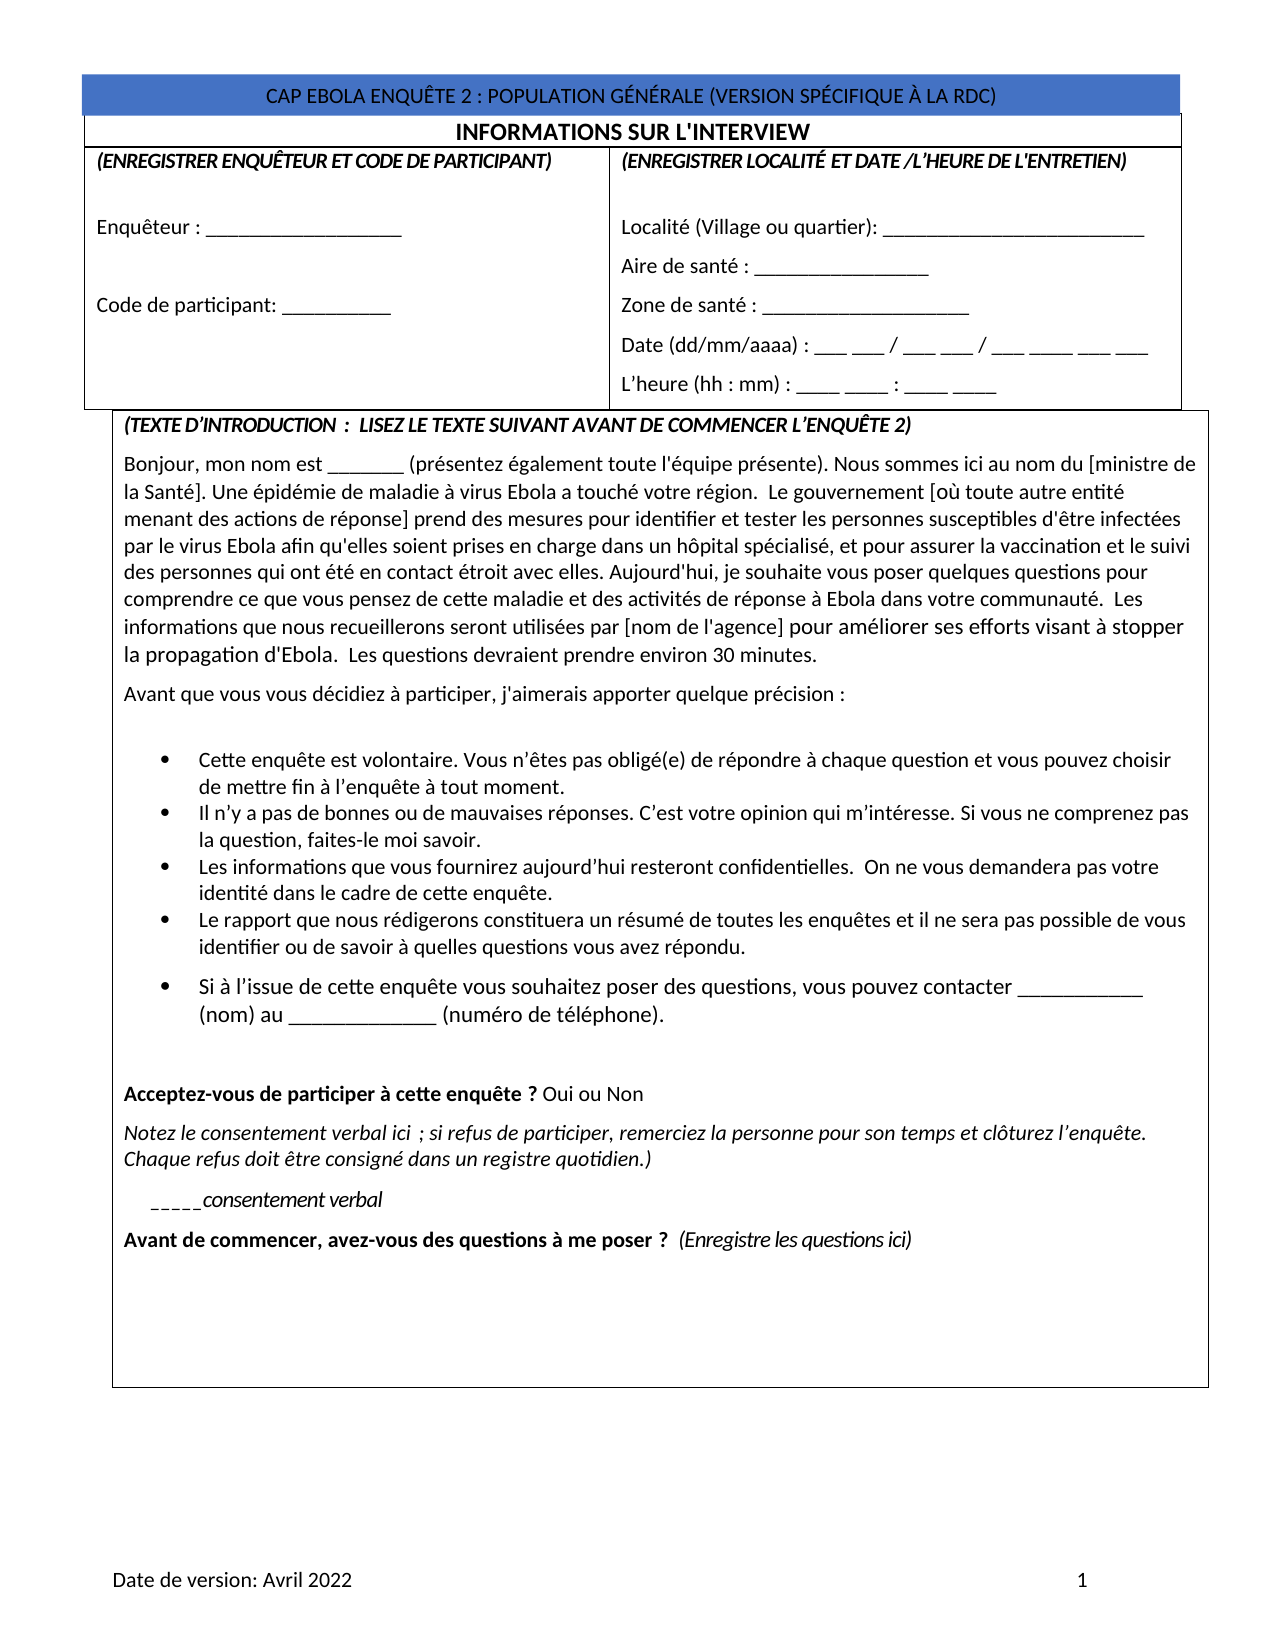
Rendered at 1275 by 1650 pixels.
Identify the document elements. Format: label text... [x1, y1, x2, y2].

table_header Informations sur l'INTERVIEW [85, 116, 1181, 146]
table_cell (Enregistrer Enquêteur et Code de Participant) Enquêteur : __________________ Code de participant: __________ [85, 148, 609, 409]
table_cell (Enregistrer Localité et date /L’Heure de l'entretien) Localité (Village ou quartier): ________________________ Aire de santé : ________________ Zone de santé : ___________________ Date (dd/mm/aaaa) : ___ ___ / ___ ___ / ___ ____ ___ ___ L’heure (hh : mm) : ____ ____ : ____ ____ [610, 148, 1181, 409]
table_header (Texte d’introduction : Lisez le texte suivant avant de COMMENCER L’ENQUÊTE 2) Bonjour, mon nom est _______ (présentez également toute l'équipe présente). Nous sommes ici au nom du [ministre de la Santé]. Une épidémie de maladie à virus Ebola a touché votre région. Le gouvernement [où toute autre entité menant des actions de réponse] prend des mesures pour identifier et tester les personnes susceptibles d'être infectées par le virus Ebola afin qu'elles soient prises en charge dans un hôpital spécialisé, et pour assurer la vaccination et le suivi des personnes qui ont été en contact étroit avec elles. Aujourd'hui, je souhaite vous poser quelques questions pour comprendre ce que vous pensez de cette maladie et des activités de réponse à Ebola dans votre communauté. Les informations que nous recueillerons seront utilisées par [nom de l'agence] pour améliorer ses efforts visant à stopper la propagation d'Ebola. Les questions devraient prendre environ 30 minutes. Avant que vous vous décidiez à participer, j'aimerais apporter quelque précision : Cette enquête est volontaire. Vous n’êtes pas obligé(e) de répondre à chaque question et vous pouvez choisir de mettre fin à l’enquête à tout moment. Il n’y a pas de bonnes ou de mauvaises réponses. C’est votre opinion qui m’intéresse. Si vous ne comprenez pas la question, faites-le moi savoir. Les informations que vous fournirez aujourd’hui resteront confidentielles. On ne vous demandera pas votre identité dans le cadre de cette enquête. Le rapport que nous rédigerons constituera un résumé de toutes les enquêtes et il ne sera pas possible de vous identifier ou de savoir à quelles questions vous avez répondu. Si à l’issue de cette enquête vous souhaitez poser des questions, vous pouvez contacter ___________ (nom) au _____________ (numéro de téléphone). Acceptez-vous de participer à cette enquête ? Oui ou Non Notez le consentement verbal ici ; si refus de participer, remerciez la personne pour son temps et clôturez l’enquête. Chaque refus doit être consigné dans un registre quotidien.) _____consentement verbal Avant de commencer, avez-vous des questions à me poser ? (Enregistre les questions ici) [113, 411, 1208, 1387]
